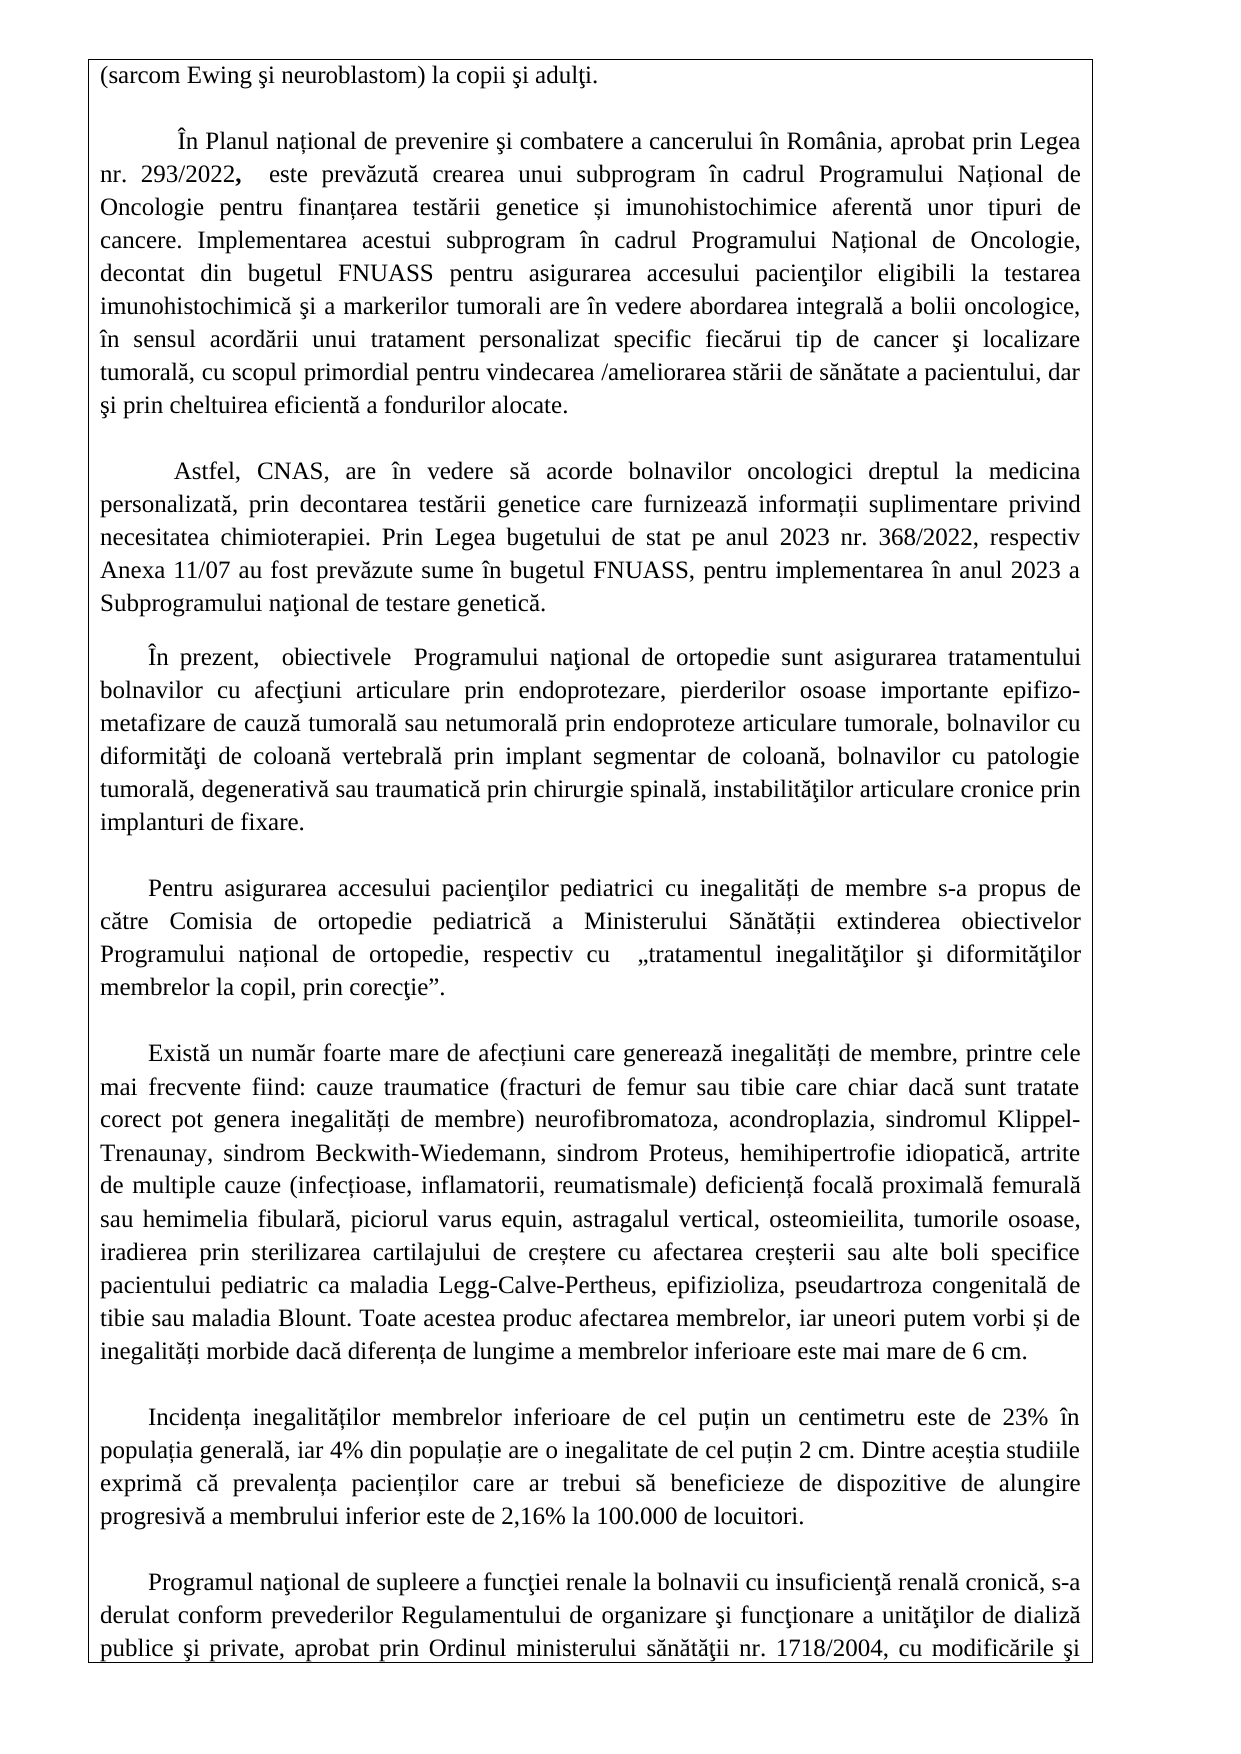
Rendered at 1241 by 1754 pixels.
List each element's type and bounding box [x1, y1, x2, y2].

table_cell [89, 60, 1092, 1662]
